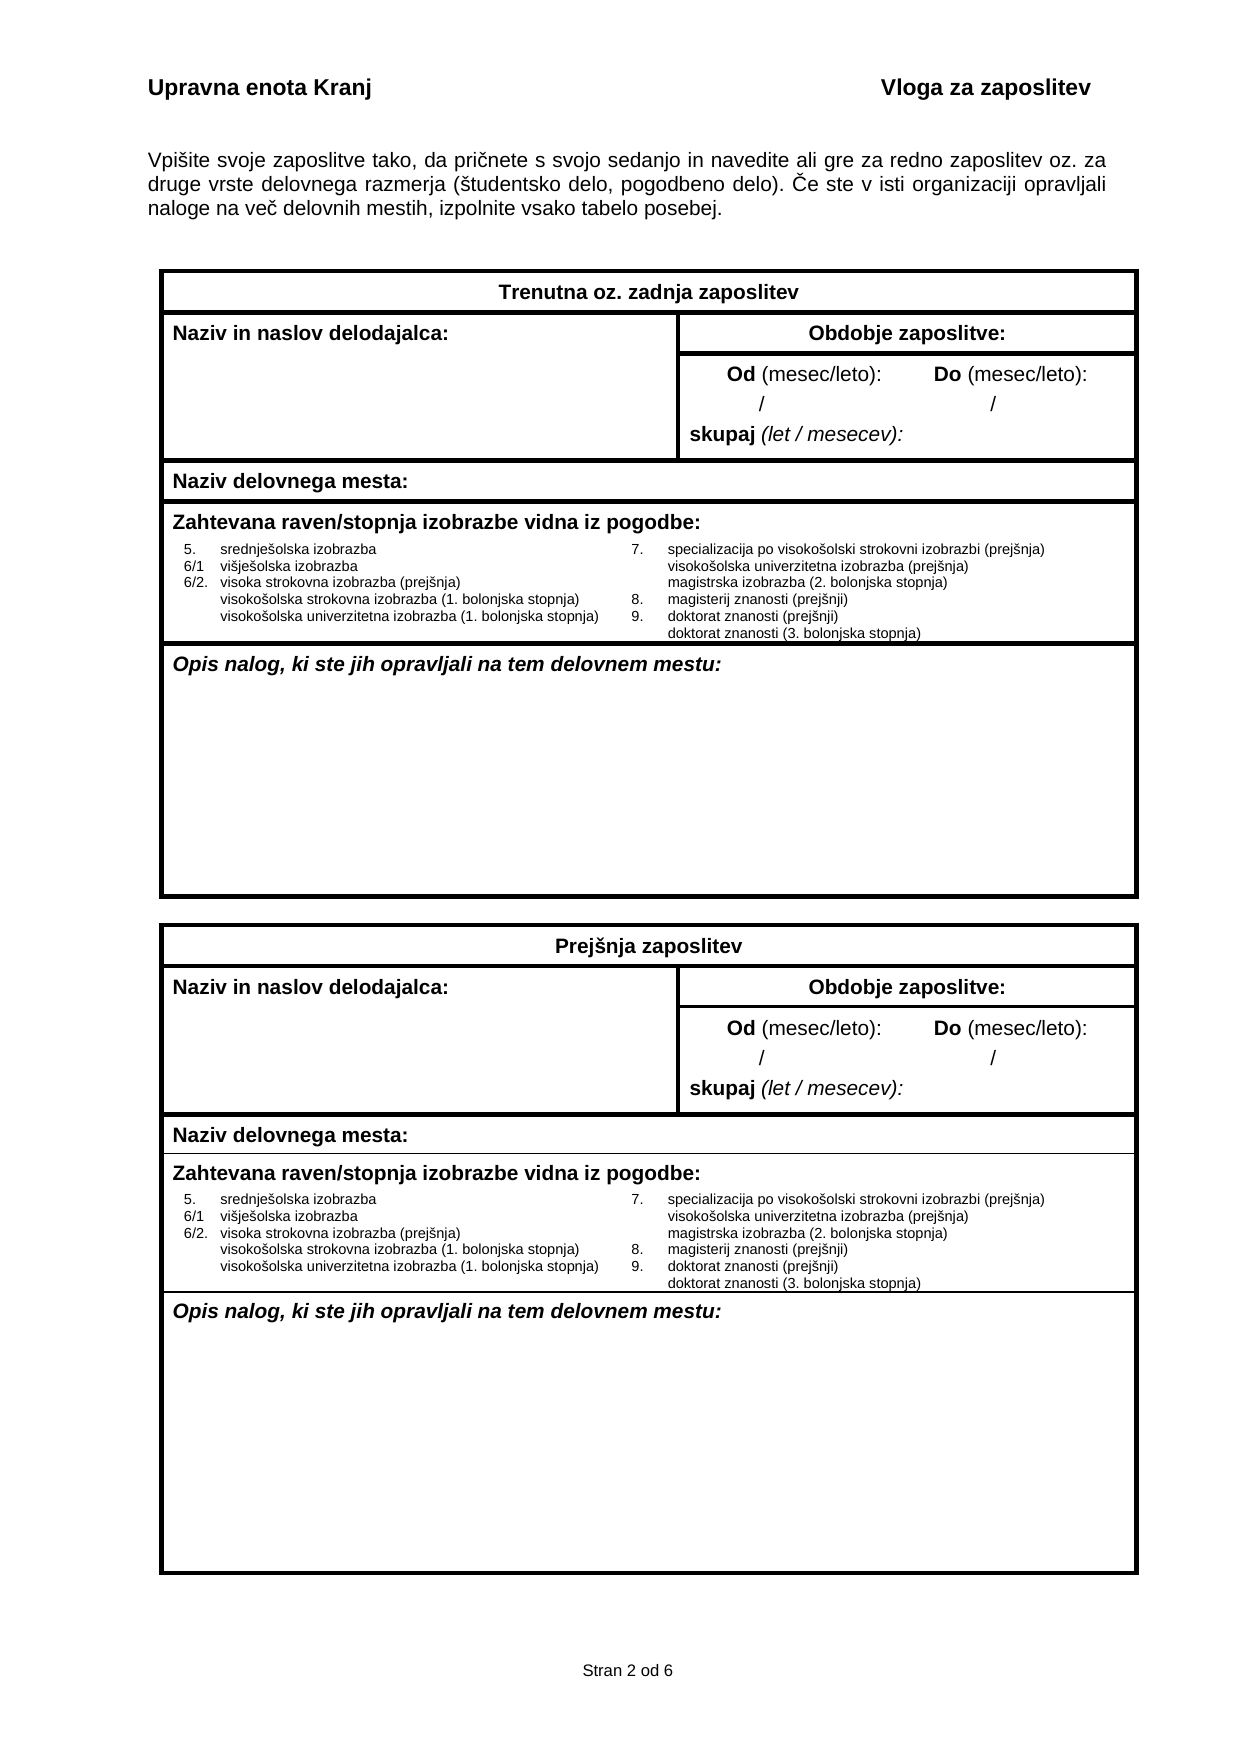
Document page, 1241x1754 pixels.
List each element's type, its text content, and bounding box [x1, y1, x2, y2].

table_cell Zahtevana raven/stopnja izobrazbe vidna iz pogodbe: [164, 1154, 1134, 1291]
table_cell Zahtevana raven/stopnja izobrazbe vidna iz pogodbe: [164, 504, 1134, 641]
table_cell Naziv in naslov delodajalca: [164, 968, 676, 1112]
table_cell Obdobje zaposlitve: [680, 968, 1134, 1005]
table_cell Naziv in naslov delodajalca: [164, 315, 676, 458]
table_cell Od (mesec/leto): Do (mesec/leto): / / skupaj (let / mesecev): [680, 356, 1134, 458]
table_cell Naziv delovnega mesta: [164, 1117, 1134, 1153]
text Vpišite svoje zaposlitve tako, da pričnete s svojo sedanjo in navedite ali gre za redno zaposlitev oz. za druge vrste delovnega razmerja (študentsko delo, pogodbeno delo). Če ste v isti organizaciji opravljali naloge na več delovnih mestih, izpolnite vsako tabelo posebej. [148, 148, 1107, 219]
table_cell Opis nalog, ki ste jih opravljali na tem delovnem mestu: [164, 646, 1134, 894]
table_header Trenutna oz. zadnja zaposlitev [164, 273, 1134, 310]
table_cell Od (mesec/leto): Do (mesec/leto): / / skupaj (let / mesecev): [680, 1008, 1134, 1112]
table_cell Opis nalog, ki ste jih opravljali na tem delovnem mestu: [164, 1293, 1134, 1571]
table_cell Naziv delovnega mesta: [164, 463, 1134, 499]
table_header Prejšnja zaposlitev [164, 927, 1134, 964]
table_cell Obdobje zaposlitve: [680, 315, 1134, 351]
